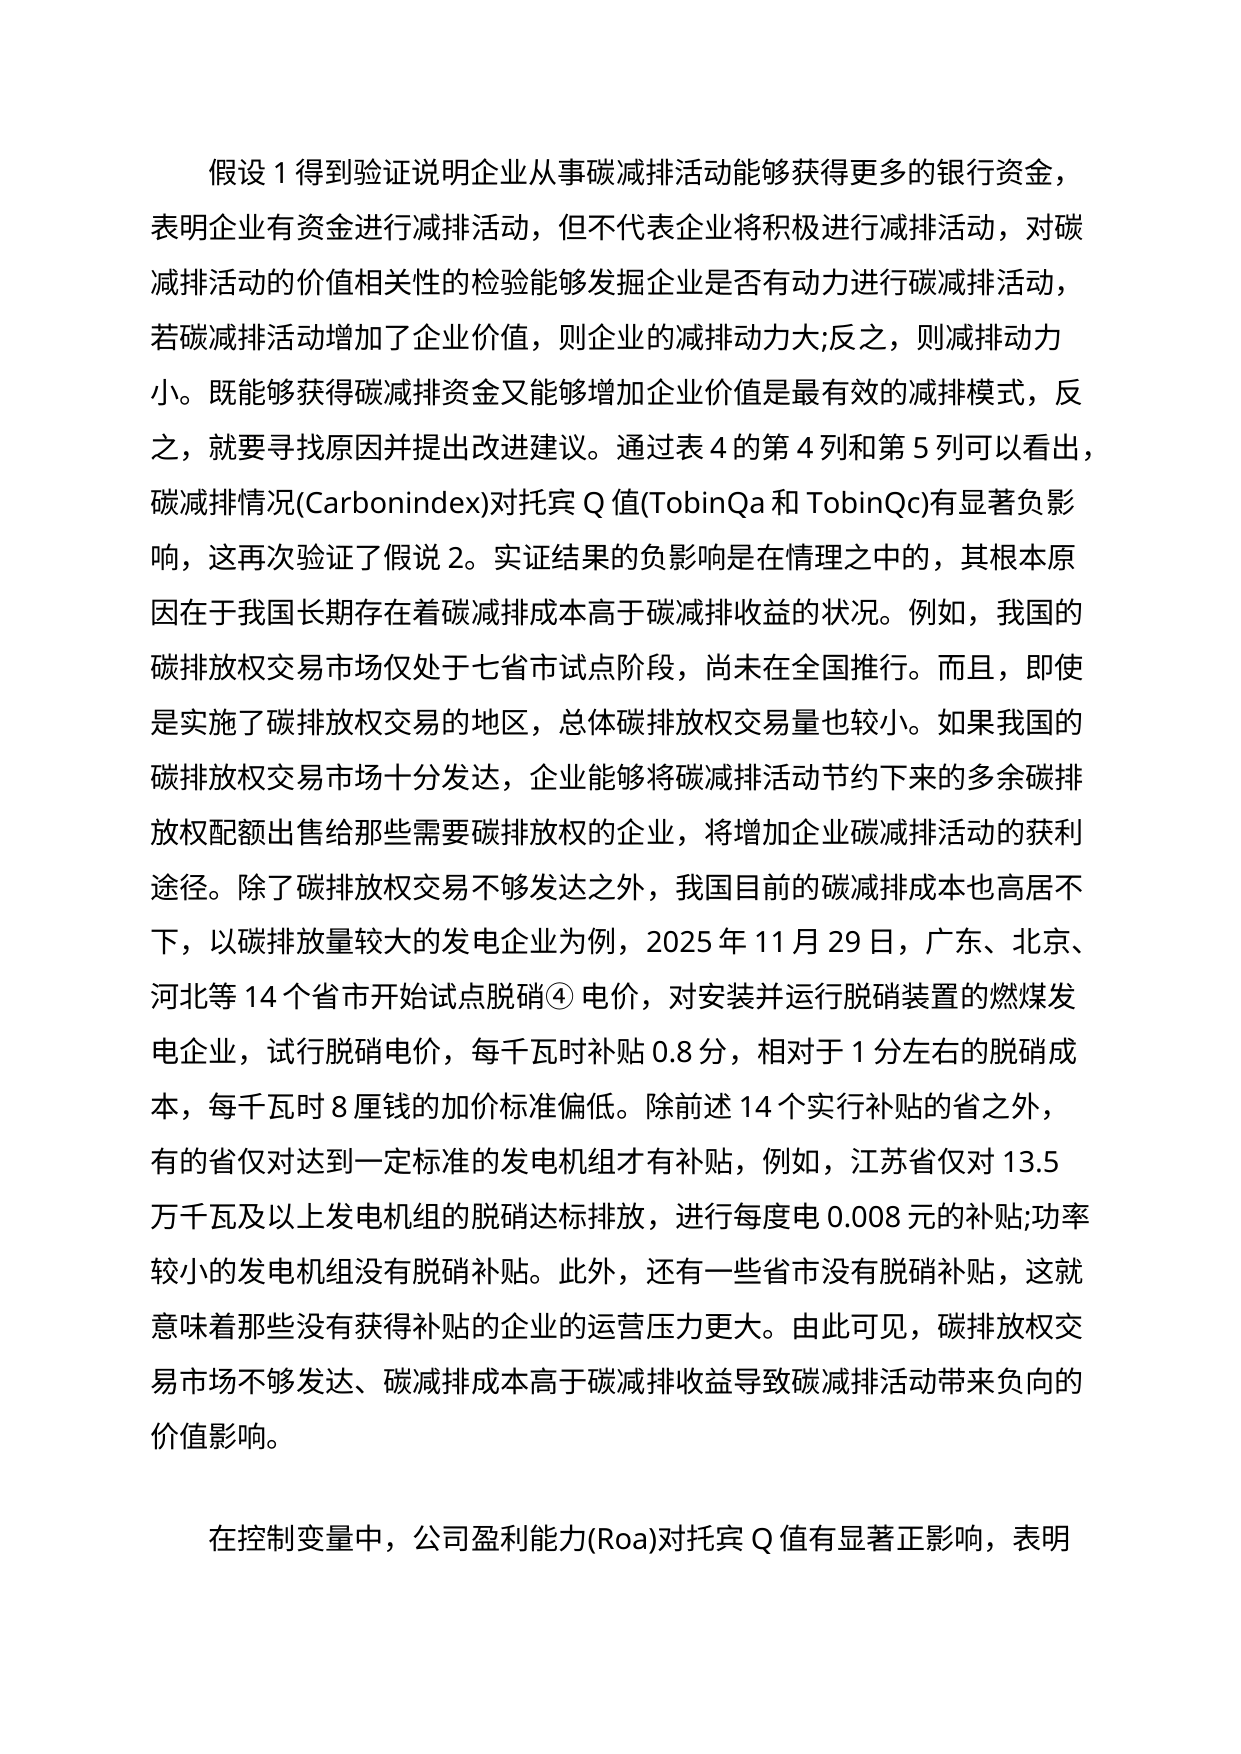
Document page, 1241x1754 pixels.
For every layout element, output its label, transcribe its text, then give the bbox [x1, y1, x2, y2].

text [150, 1516, 1090, 1558]
text 假设1得到验证说明企业从事碳减排活动能够获得更多的银行资金，表明企业有资金进行减排活动，但不代表企业将积极进行减排活动，对碳减排活动的价值相关性的检验能够发掘企业是否有动力进行碳减排活动，若碳减排活动增加了企业价值，则企业的减排动力大;反之，则减排动力小。既能够获得碳减排资金又能够增加企业价值是最有效的减排模式，反之，就要寻找原因并提出改进建议。通过表4的第4列和第5列可以看出，碳减排情况(Carbonindex)对托宾Q值(TobinQa和TobinQc)有显著负影响，这再次验证了假说2。实证结果的负影响是在情理之中的，其根本原因在于我国长期存在着碳减排成本高于碳减排收益的状况。例如，我国的碳排放权交易市场仅处于七省市试点阶段，尚未在全国推行。而且，即使是实施了碳排放权交易的地区，总体碳排放权交易量也较小。如果我国的碳排放权交易市场十分发达，企业能够将碳减排活动节约下来的多余碳排放权配额出售给那些需要碳排放权的企业，将增加企业碳减排活动的获利途径。除了碳排放权交易不够发达之外，我国目前的碳减排成本也高居不下，以碳排放量较大的发电企业为例，2025年11月29日，广东、北京、河北等14个省市开始试点脱硝④ 电价，对安装并运行脱硝装置的燃煤发电企业，试行脱硝电价，每千瓦时补贴0.8分，相对于1分左右的脱硝成本，每千瓦时8厘钱的加价标准偏低。除前述14个实行补贴的省之外，有的省仅对达到一定标准的发电机组才有补贴，例如，江苏省仅对13.5万千瓦及以上发电机组的脱硝达标排放，进行每度电0.008元的补贴;功率较小的发电机组没有脱硝补贴。此外，还有一些省市没有脱硝补贴，这就意味着那些没有获得补贴的企业的运营压力更大。由此可见，碳排放权交易市场不够发达、碳减排成本高于碳减排收益导致碳减排活动带来负向的价值影响。 [150, 150, 1090, 1456]
